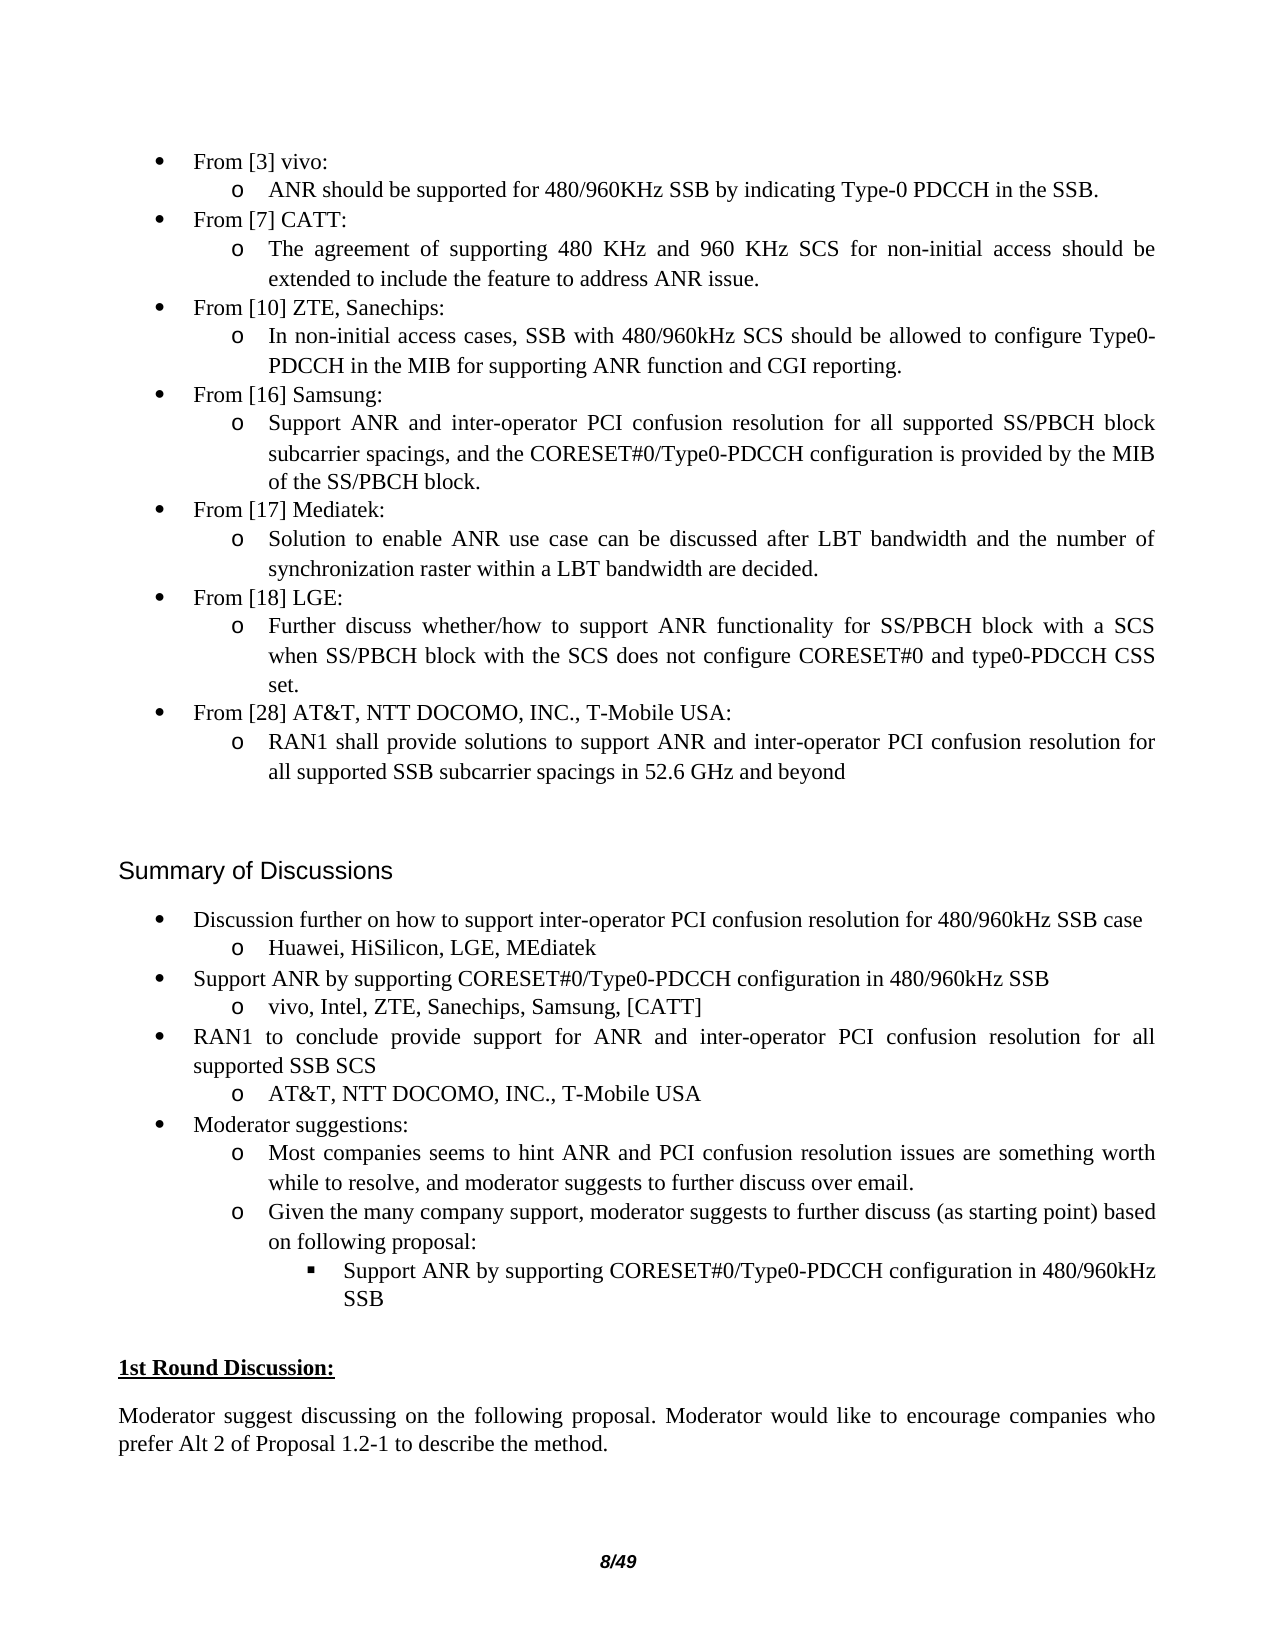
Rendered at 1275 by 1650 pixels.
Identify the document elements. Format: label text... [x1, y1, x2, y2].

list The agreement of supporting 480 KHz and 960 KHz SCS for non-initial access should be extended to include the feature to address ANR issue. [231, 235, 1157, 292]
list Solution to enable ANR use case can be discussed after LBT bandwidth and the number of synchronization raster within a LBT bandwidth are decided. [231, 525, 1157, 582]
list From [10] ZTE, Sanechips: [156, 294, 1157, 320]
list RAN1 shall provide solutions to support ANR and inter-operator PCI confusion resolution for all supported SSB subcarrier spacings in 52.6 GHz and beyond [231, 728, 1157, 784]
list AT&T, NTT DOCOMO, INC., T-Mobile USA [231, 1080, 1157, 1108]
list Moderator suggestions: [156, 1111, 1157, 1137]
list From [28] AT&T, NTT DOCOMO, INC., T-Mobile USA: [156, 699, 1157, 726]
list From [7] CATT: [156, 207, 1157, 233]
list From [16] Samsung: [156, 381, 1157, 407]
list Most companies seems to hint ANR and PCI confusion resolution issues are something worth while to resolve, and moderator suggests to further discuss over email. [231, 1139, 1157, 1196]
subtitle Summary of Discussions [118, 856, 1157, 885]
list Discussion further on how to support inter-operator PCI confusion resolution for 480/960kHz SSB case [156, 906, 1157, 932]
list vivo, Intel, ZTE, Sanechips, Samsung, [CATT] [231, 993, 1157, 1021]
list RAN1 to conclude provide support for ANR and inter-operator PCI confusion resolution for all supported SSB SCS [156, 1023, 1157, 1078]
list Huawei, HiSilicon, LGE, MEdiatek [231, 934, 1157, 962]
text Moderator suggest discussing on the following proposal. Moderator would like to encourage companies who prefer Alt 2 of Proposal 1.2-1 to describe the method. [118, 1402, 1157, 1456]
list From [3] vivo: [156, 148, 1157, 174]
list Support ANR by supporting CORESET#0/Type0-PDCCH configuration in 480/960kHz SSB [156, 964, 1157, 991]
list Support ANR by supporting CORESET#0/Type0-PDCCH configuration in 480/960kHz SSB [306, 1257, 1157, 1311]
list ANR should be supported for 480/960KHz SSB by indicating Type-0 PDCCH in the SSB. [231, 176, 1157, 204]
list Given the many company support, moderator suggests to further discuss (as starting point) based on following proposal: [231, 1198, 1157, 1254]
list Support ANR and inter-operator PCI confusion resolution for all supported SS/PBCH block subcarrier spacings, and the CORESET#0/Type0-PDCCH configuration is provided by the MIB of the SS/PBCH block. [231, 409, 1157, 494]
list From [18] LGE: [156, 584, 1157, 610]
list In non-initial access cases, SSB with 480/960kHz SCS should be allowed to configure Type0-PDCCH in the MIB for supporting ANR function and CGI reporting. [231, 322, 1157, 379]
subtitle 1st Round Discussion: [118, 1354, 1157, 1381]
list Further discuss whether/how to support ANR functionality for SS/PBCH block with a SCS when SS/PBCH block with the SCS does not configure CORESET#0 and type0-PDCCH CSS set. [231, 612, 1157, 697]
list From [17] Mediatek: [156, 497, 1157, 523]
